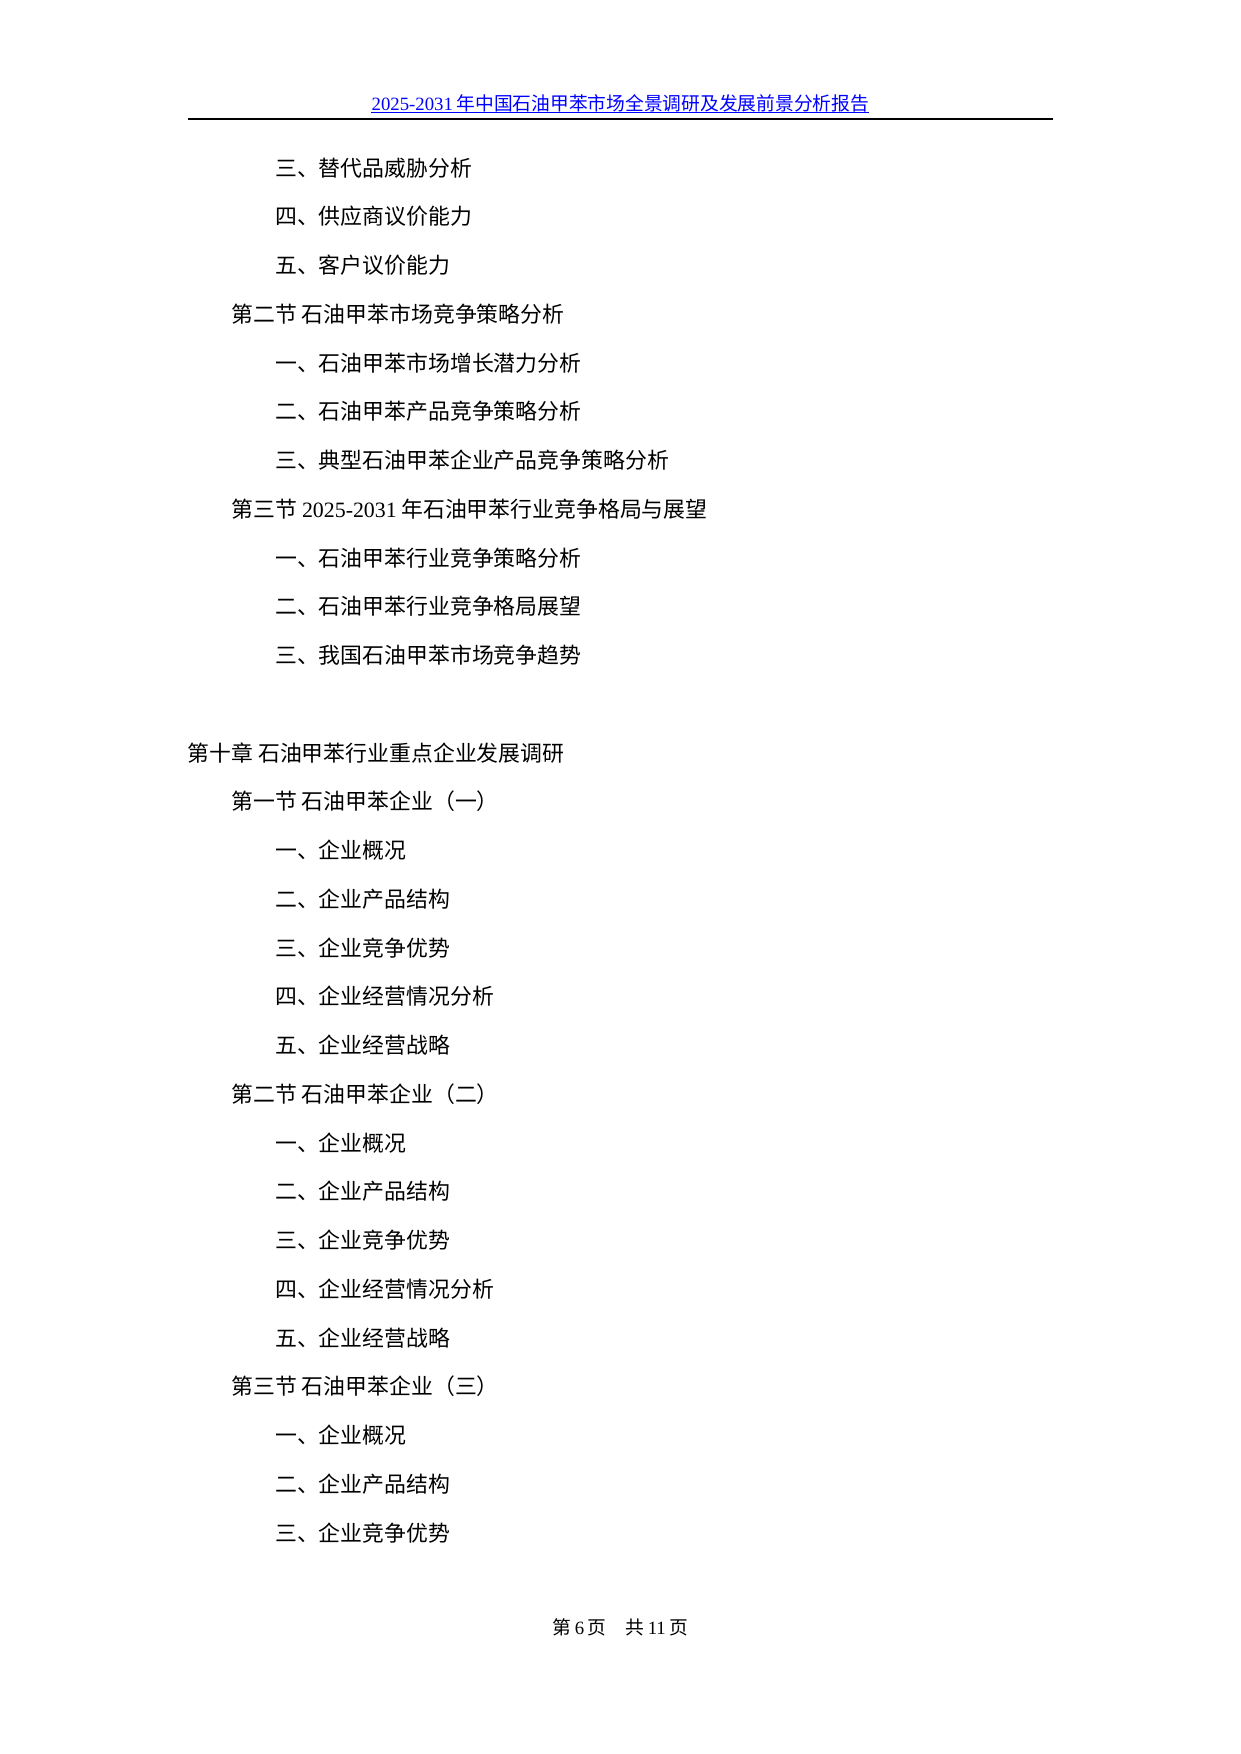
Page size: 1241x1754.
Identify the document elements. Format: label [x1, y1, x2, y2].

text [187, 150, 1053, 1548]
